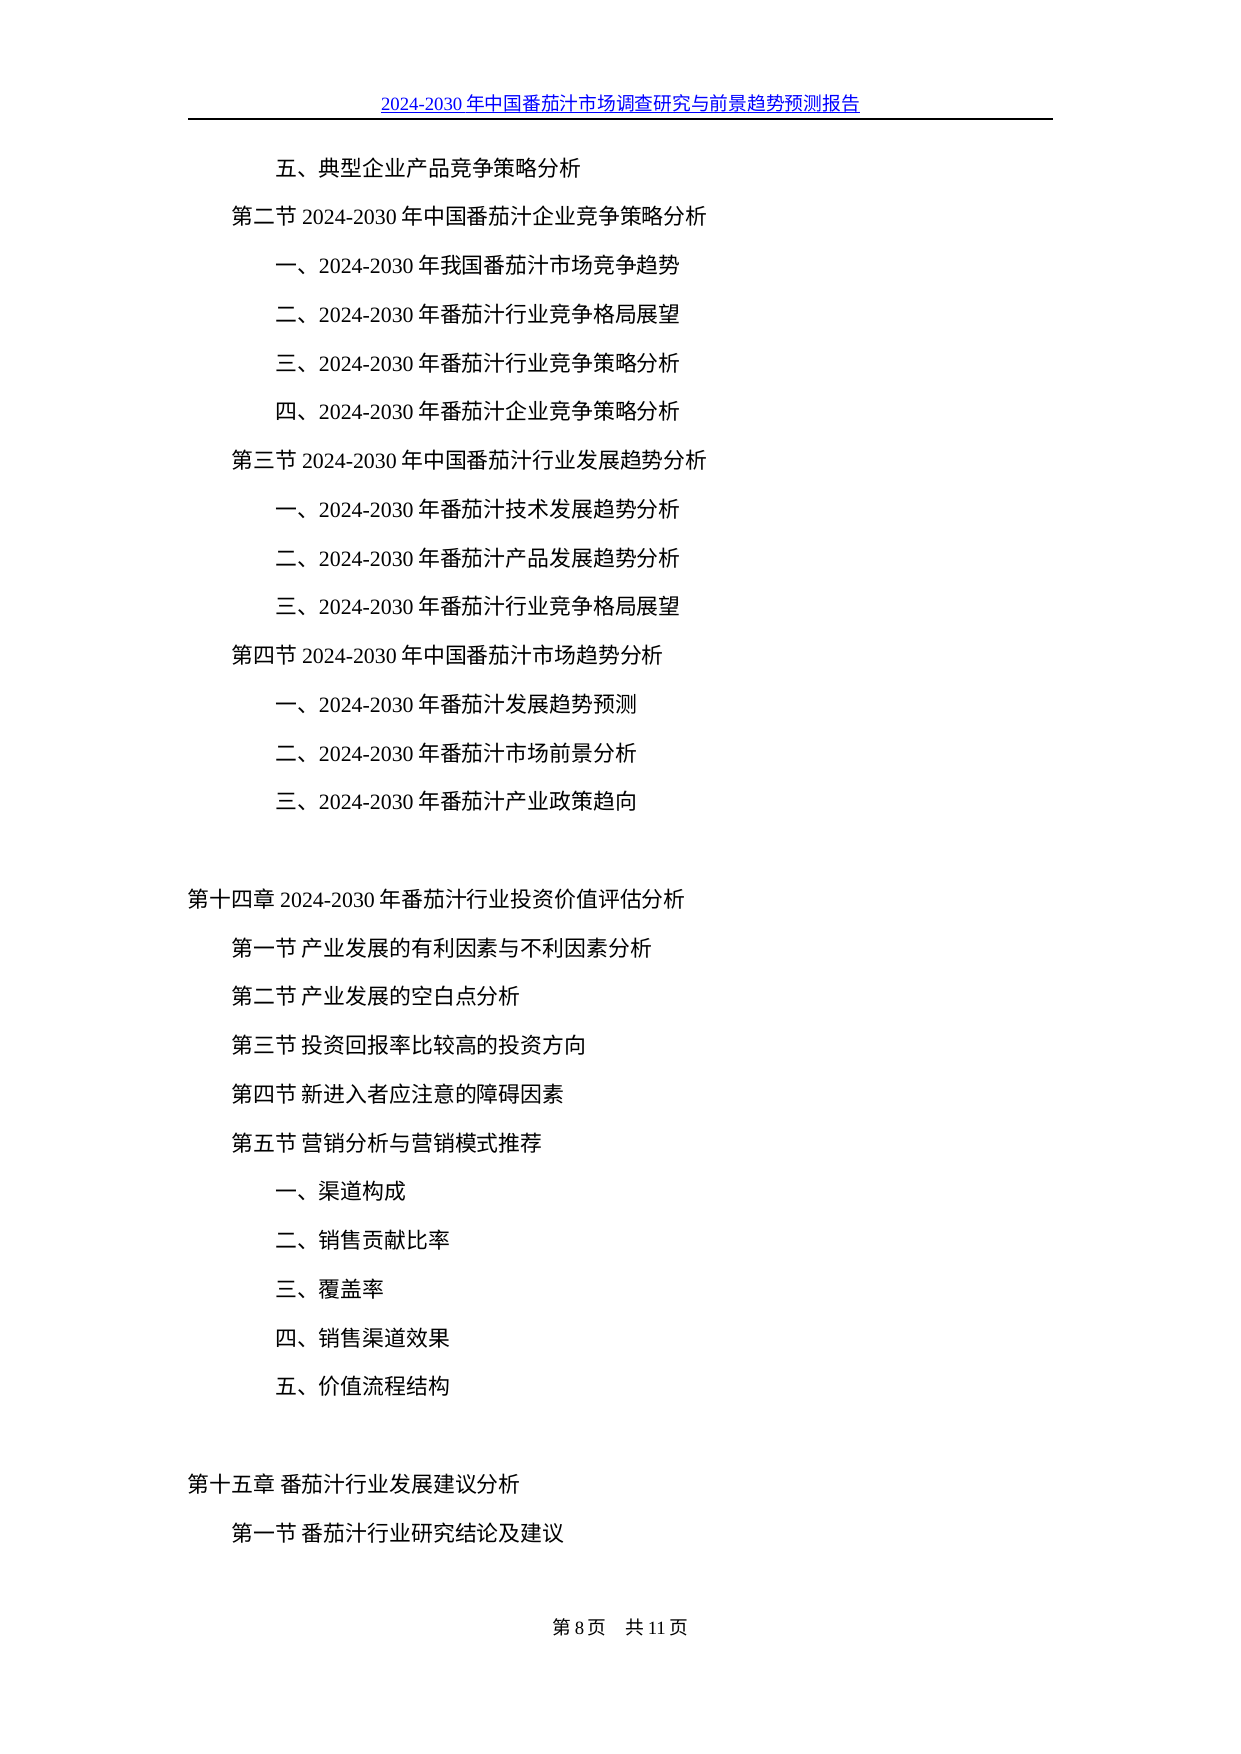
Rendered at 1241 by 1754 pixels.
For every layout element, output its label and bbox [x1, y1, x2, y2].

text [187, 150, 1053, 1548]
